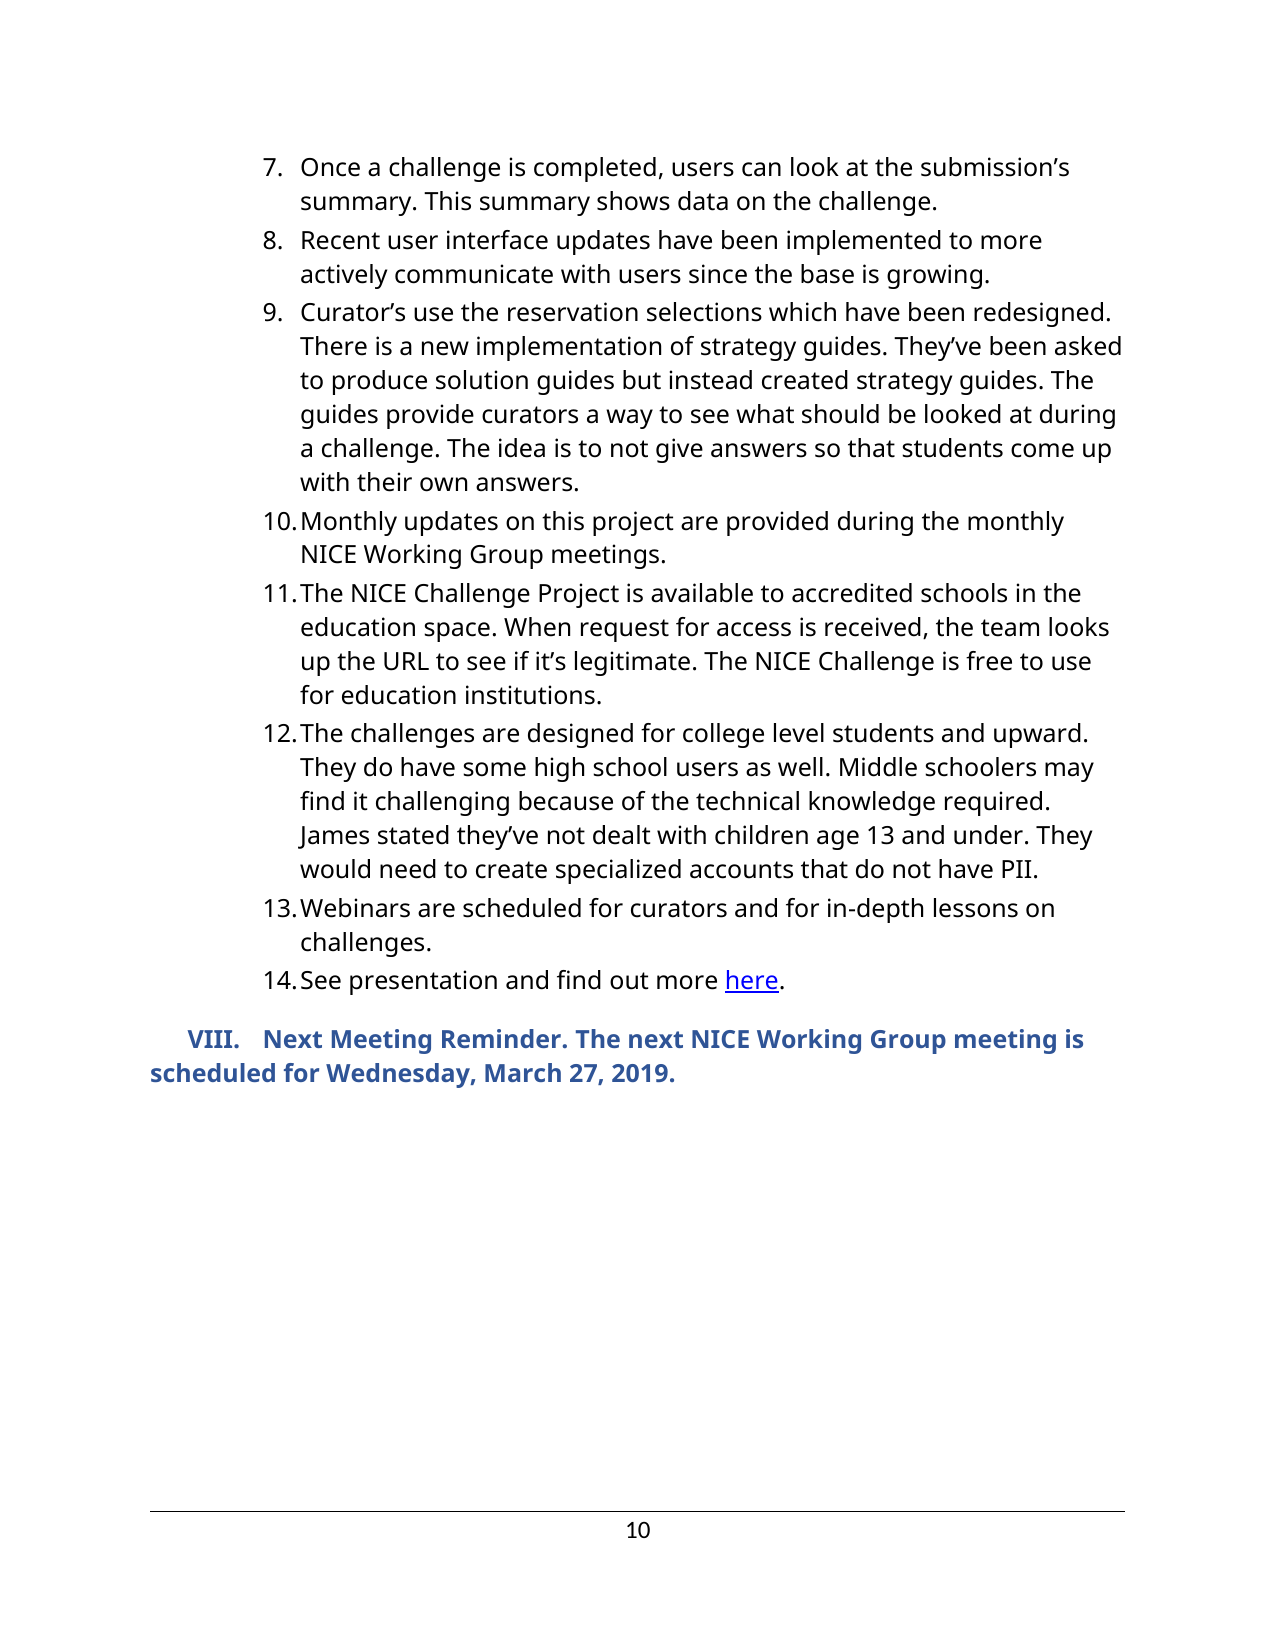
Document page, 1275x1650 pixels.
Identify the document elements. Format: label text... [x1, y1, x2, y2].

subtitle Curator’s use the reservation selections which have been redesigned. There is a new implementation of strategy guides. They’ve been asked to produce solution guides but instead created strategy guides. The guides provide curators a way to see what should be looked at during a challenge. The idea is to not give answers so that students come up with their own answers. [262, 294, 1125, 499]
subtitle Next Meeting Reminder. The next NICE Working Group meeting is scheduled for Wednesday, March 27, 2019. [150, 1022, 1125, 1090]
subtitle Webinars are scheduled for curators and for in-depth lessons on challenges. [262, 890, 1125, 958]
subtitle See presentation and find out more here. [262, 963, 1125, 997]
subtitle Monthly updates on this project are provided during the monthly NICE Working Group meetings. [262, 503, 1125, 571]
subtitle The challenges are designed for college level students and upward. They do have some high school users as well. Middle schoolers may find it challenging because of the technical knowledge required. James stated they’ve not dealt with children age 13 and under. They would need to create specialized accounts that do not have PII. [262, 716, 1125, 886]
subtitle Once a challenge is completed, users can look at the submission’s summary. This summary shows data on the challenge. [262, 150, 1125, 218]
subtitle The NICE Challenge Project is available to accredited schools in the education space. When request for access is received, the team looks up the URL to see if it’s legitimate. The NICE Challenge is free to use for education institutions. [262, 575, 1125, 712]
subtitle Recent user interface updates have been implemented to more actively communicate with users since the base is growing. [262, 222, 1125, 290]
